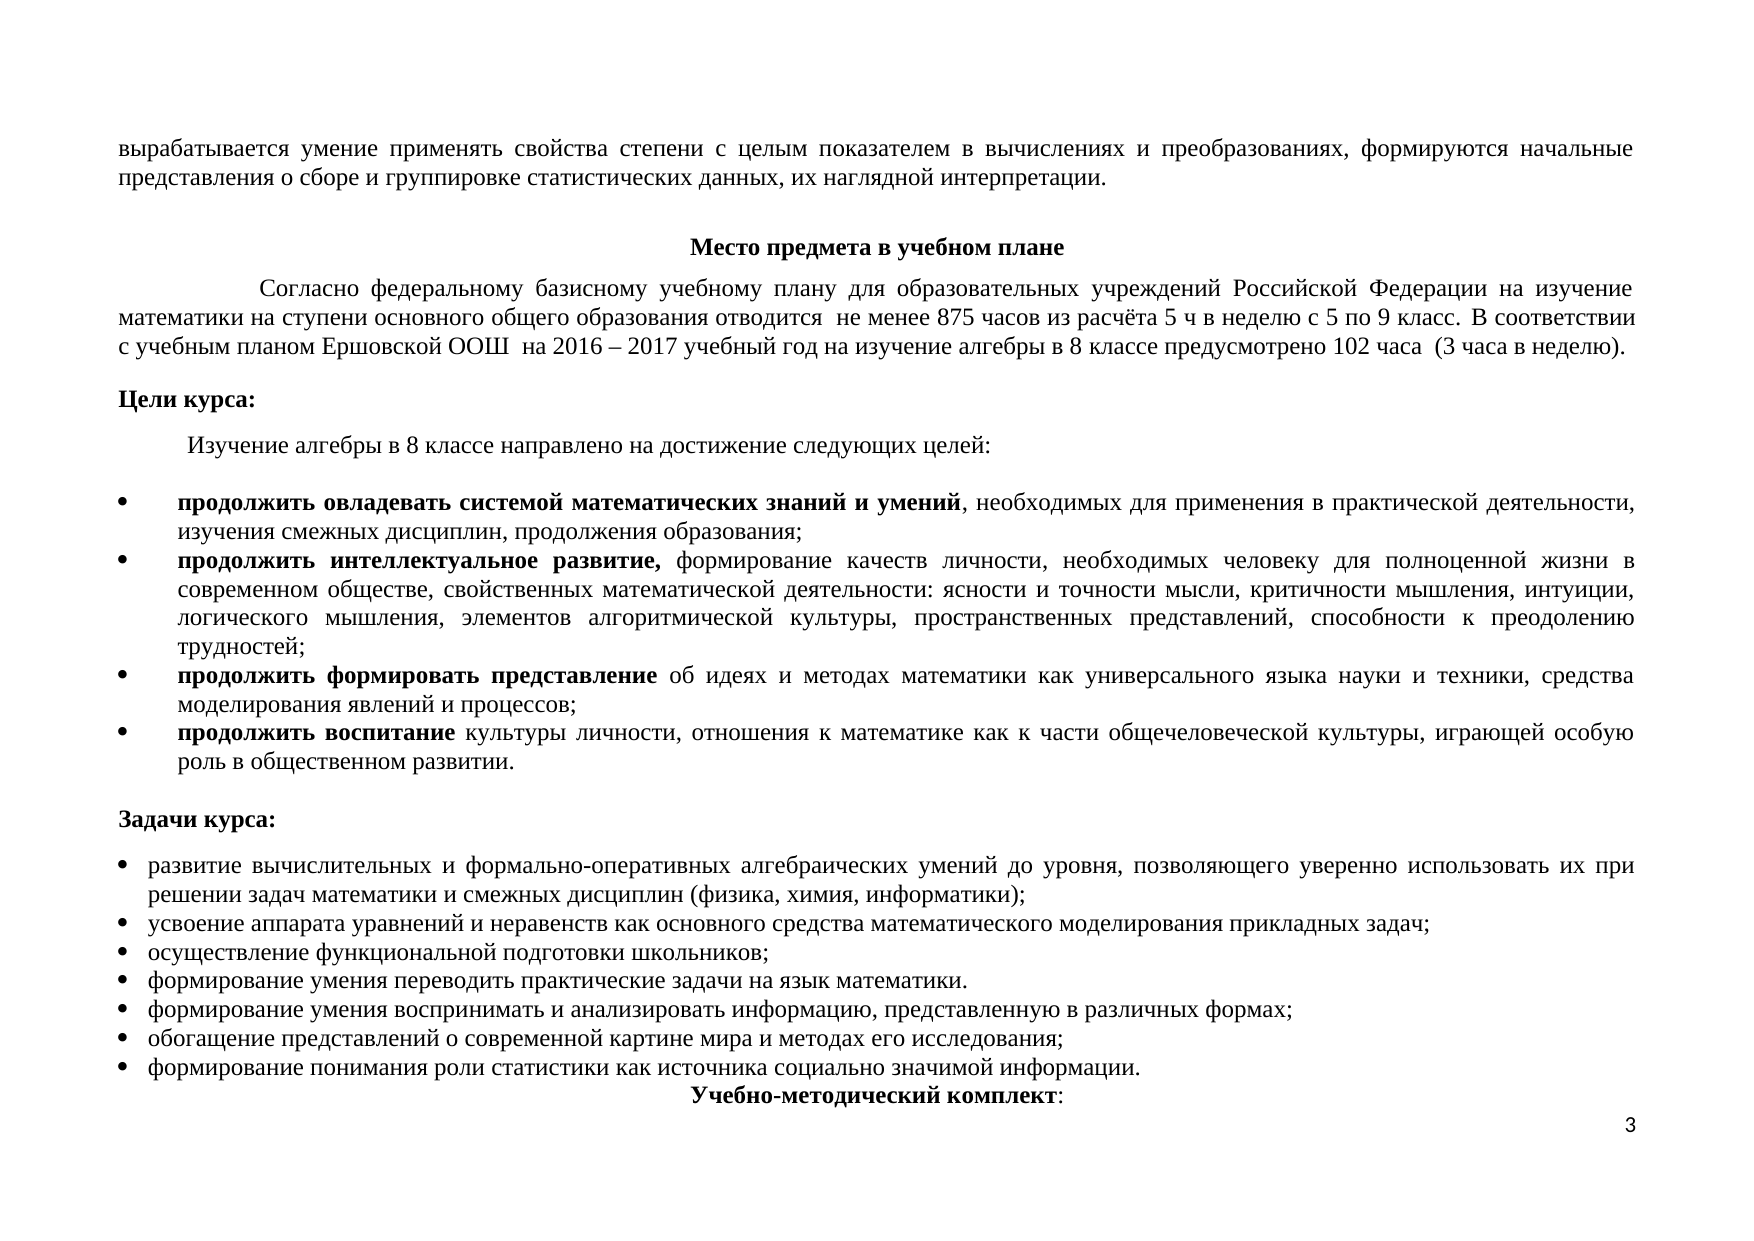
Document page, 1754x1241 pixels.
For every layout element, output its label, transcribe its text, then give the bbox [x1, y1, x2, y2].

text Учебно-методический комплект: [118, 1081, 1636, 1109]
text Цели курса: [118, 384, 1636, 413]
list формирование умения переводить практические задачи на язык математики. [118, 966, 1636, 994]
list продолжить овладевать системой математических знаний и умений, необходимых для применения в практической деятельности, изучения смежных дисциплин, продолжения образования; [118, 487, 1636, 545]
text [118, 133, 1636, 190]
list формирование умения воспринимать и анализировать информацию, представленную в различных формах; [118, 994, 1636, 1023]
text Задачи курса: [118, 804, 1636, 832]
text Место предмета в учебном плане [118, 232, 1636, 260]
text Изучение алгебры в 8 классе направлено на достижение следующих целей: [118, 430, 1636, 459]
list развитие вычислительных и формально-оперативных алгебраических умений до уровня, позволяющего уверенно использовать их при решении задач математики и смежных дисциплин (физика, химия, информатики); [118, 851, 1636, 908]
list продолжить воспитание культуры личности, отношения к математике как к части общечеловеческой культуры, играющей особую роль в общественном развитии. [118, 717, 1636, 775]
list продолжить формировать представление об идеях и методах математики как универсального языка науки и техники, средства моделирования явлений и процессов; [118, 660, 1636, 717]
list осуществление функциональной подготовки школьников; [118, 937, 1636, 966]
text Согласно федеральному базисному учебному плану для образовательных учреждений Российской Федерации на изучение математики на ступени основного общего образования отводится не менее 875 часов из расчёта 5 ч в неделю с 5 по 9 класс. В соответствии с учебным планом Ершовской ООШ на 2016 – 2017 учебный год на изучение алгебры в 8 классе предусмотрено 102 часа (3 часа в неделю). [118, 273, 1636, 359]
list обогащение представлений о современной картине мира и методах его исследования; [118, 1023, 1636, 1052]
list формирование понимания роли статистики как источника социально значимой информации. [118, 1052, 1636, 1081]
list усвоение аппарата уравнений и неравенств как основного средства математического моделирования прикладных задач; [118, 908, 1636, 937]
list продолжить интеллектуальное развитие, формирование качеств личности, необходимых человеку для полноценной жизни в современном обществе, свойственных математической деятельности: ясности и точности мысли, критичности мышления, интуиции, логического мышления, элементов алгоритмической культуры, пространственных представлений, способности к преодолению трудностей; [118, 545, 1636, 660]
